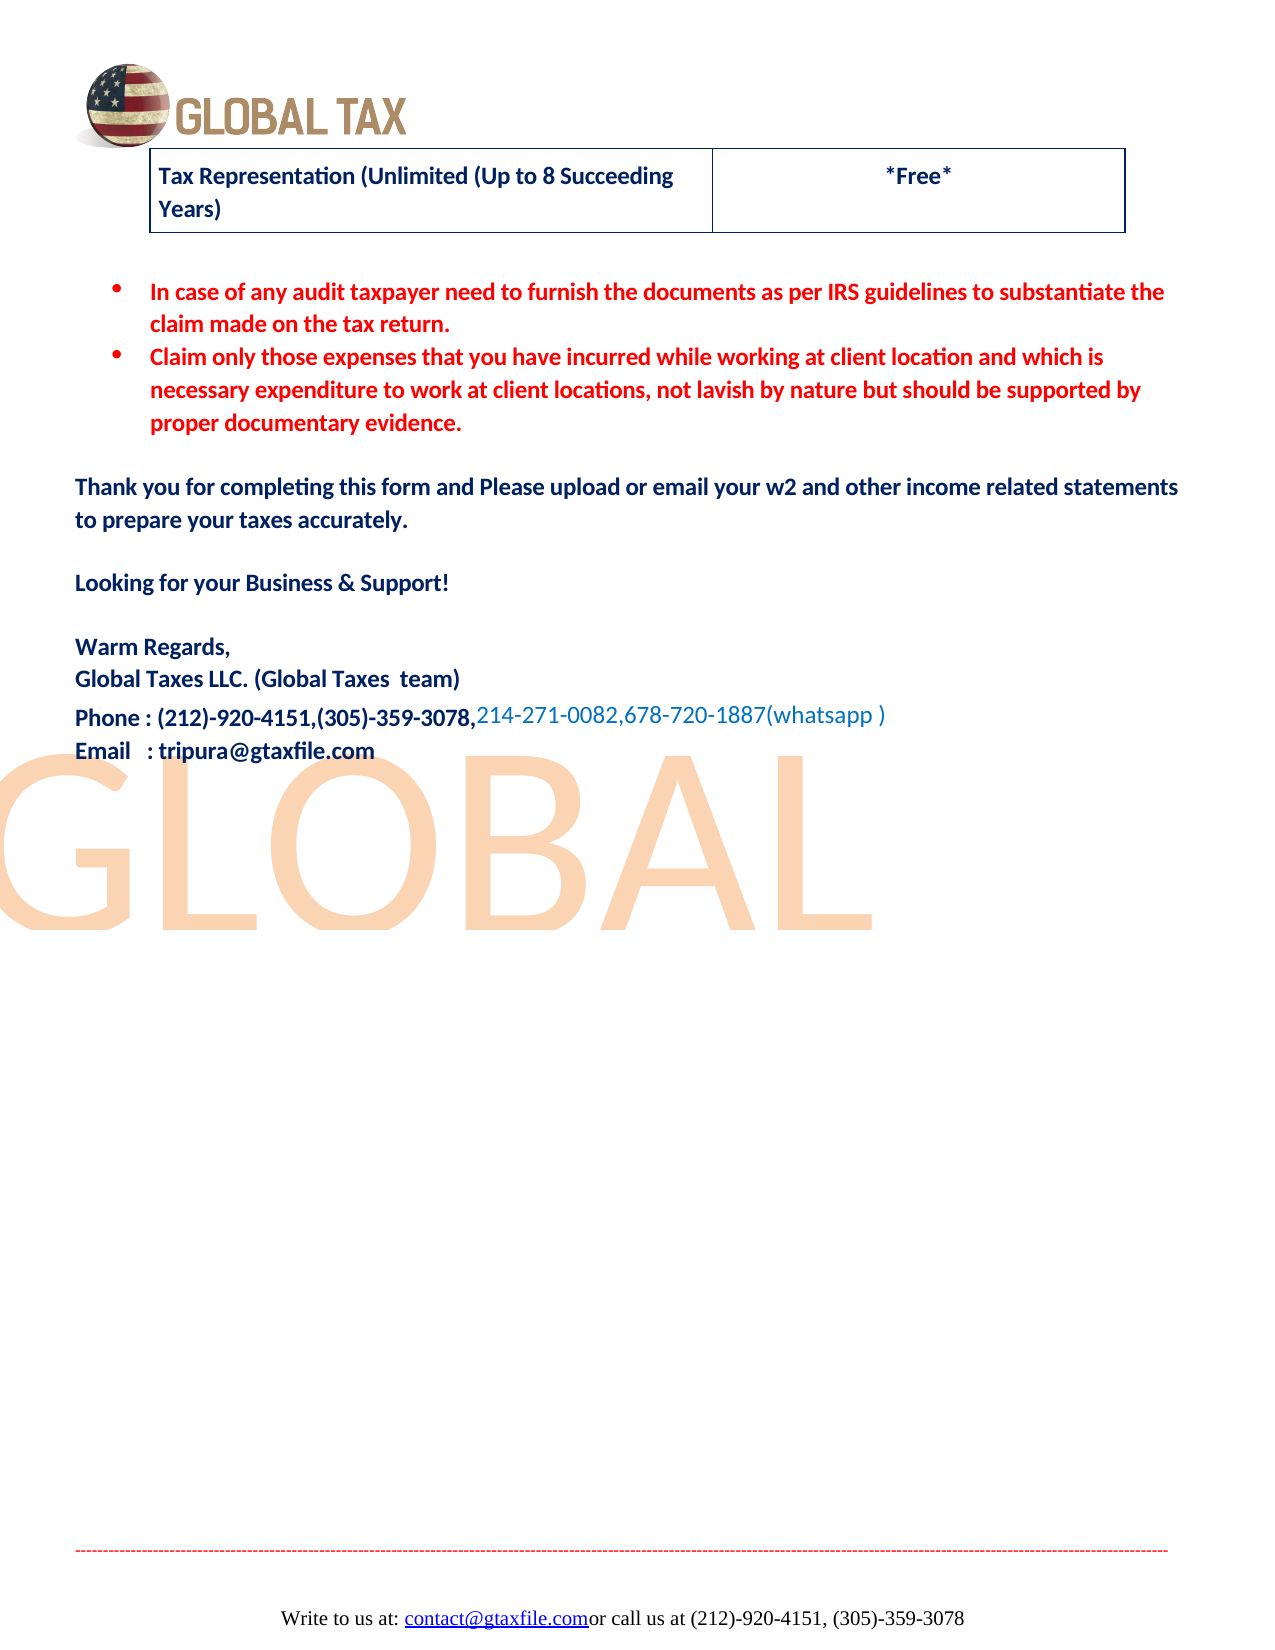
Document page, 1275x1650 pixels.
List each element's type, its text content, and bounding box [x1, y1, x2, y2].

list In case of any audit taxpayer need to furnish the documents as per IRS guidelines to substantiate the claim made on the tax return. [112, 273, 1200, 339]
text Looking for your Business & Support! [75, 565, 1200, 598]
text Phone : (212)-920-4151,(305)-359-3078,214-271-0082,678-720-1887(whatsapp ) [75, 697, 1200, 733]
text Email : tripura@gtaxfile.com [75, 733, 1200, 766]
list Claim only those expenses that you have incurred while working at client location and which is necessary expenditure to work at client locations, not lavish by nature but should be supported by proper documentary evidence. [112, 339, 1200, 438]
text Thank you for completing this form and Please upload or email your w2 and other income related statements to prepare your taxes accurately. [75, 468, 1200, 534]
table_cell Tax Representation (Unlimited (Up to 8 Succeeding Years) [151, 149, 712, 232]
text Global Taxes LLC. (Global Taxes team) [75, 661, 1200, 694]
table_cell *Free* [713, 149, 1124, 232]
text Warm Regards, [75, 628, 1200, 661]
picture [75, 63, 407, 148]
